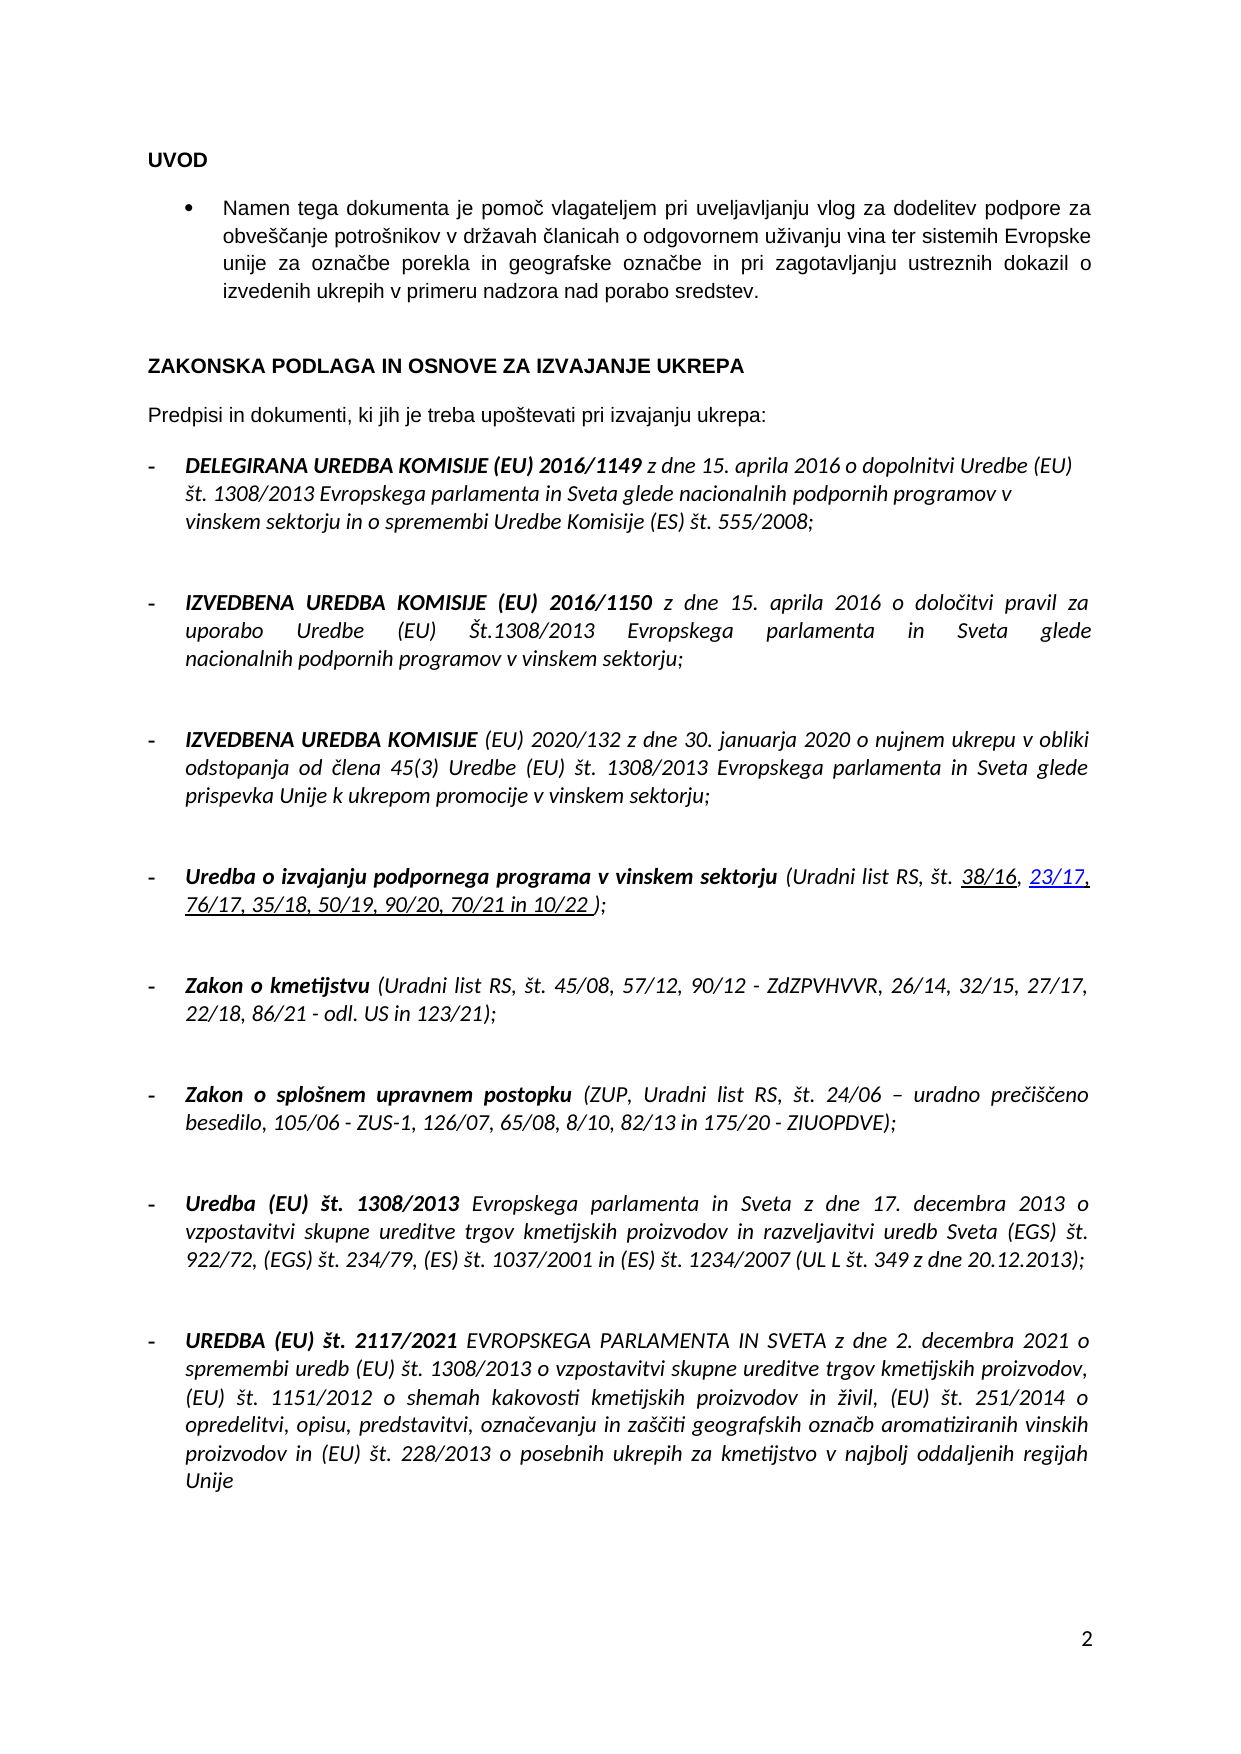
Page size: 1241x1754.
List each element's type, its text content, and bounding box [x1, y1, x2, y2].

list Zakon o splošnem upravnem postopku (ZUP, Uradni list RS, št. 24/06 – uradno prečiščeno besedilo, 105/06 - ZUS-1, 126/07, 65/08, 8/10, 82/13 in 175/20 - ZIUOPDVE); [148, 1080, 1093, 1136]
list UREDBA (EU) št. 2117/2021 EVROPSKEGA PARLAMENTA IN SVETA z dne 2. decembra 2021 o spremembi uredb (EU) št. 1308/2013 o vzpostavitvi skupne ureditve trgov kmetijskih proizvodov, (EU) št. 1151/2012 o shemah kakovosti kmetijskih proizvodov in živil, (EU) št. 251/2014 o opredelitvi, opisu, predstavitvi, označevanju in zaščiti geografskih označb aromatiziranih vinskih proizvodov in (EU) št. 228/2013 o posebnih ukrepih za kmetijstvo v najbolj oddaljenih regijah Unije [148, 1327, 1093, 1495]
list IZVEDBENA UREDBA KOMISIJE (EU) 2016/1150 z dne 15. aprila 2016 o določitvi pravil za uporabo Uredbe (EU) Št.1308/2013 Evropskega parlamenta in Sveta glede nacionalnih podpornih programov v vinskem sektorju; [148, 588, 1093, 672]
list IZVEDBENA UREDBA KOMISIJE (EU) 2020/132 z dne 30. januarja 2020 o nujnem ukrepu v obliki odstopanja od člena 45(3) Uredbe (EU) št. 1308/2013 Evropskega parlamenta in Sveta glede prispevka Unije k ukrepom promocije v vinskem sektorju; [148, 725, 1093, 809]
list Uredba (EU) št. 1308/2013 Evropskega parlamenta in Sveta z dne 17. decembra 2013 o vzpostavitvi skupne ureditve trgov kmetijskih proizvodov in razveljavitvi uredb Sveta (EGS) št. 922/72, (EGS) št. 234/79, (ES) št. 1037/2001 in (ES) št. 1234/2007 (UL L št. 349 z dne 20.12.2013); [148, 1189, 1093, 1273]
text UVOD [148, 148, 1093, 172]
list DELEGIRANA UREDBA KOMISIJE (EU) 2016/1149 z dne 15. aprila 2016 o dopolnitvi Uredbe (EU) št. 1308/2013 Evropskega parlamenta in Sveta glede nacionalnih podpornih programov v vinskem sektorju in o spremembi Uredbe Komisije (ES) št. 555/2008; [148, 451, 1093, 535]
text Predpisi in dokumenti, ki jih je treba upoštevati pri izvajanju ukrepa: [148, 403, 1093, 427]
list Uredba o izvajanju podpornega programa v vinskem sektorju (Uradni list RS, št. 38/16, 23/17, 76/17, 35/18, 50/19, 90/20, 70/21 in 10/22 ); [148, 862, 1093, 918]
list Namen tega dokumenta je pomoč vlagateljem pri uveljavljanju vlog za dodelitev podpore za obveščanje potrošnikov v državah članicah o odgovornem uživanju vina ter sistemih Evropske unije za označbe porekla in geografske označbe in pri zagotavljanju ustreznih dokazil o izvedenih ukrepih v primeru nadzora nad porabo sredstev. [185, 196, 1093, 302]
text ZAKONSKA PODLAGA IN OSNOVE ZA IZVAJANJE UKREPA [148, 354, 1093, 378]
list Zakon o kmetijstvu (Uradni list RS, št. 45/08, 57/12, 90/12 - ZdZPVHVVR, 26/14, 32/15, 27/17, 22/18, 86/21 - odl. US in 123/21); [148, 971, 1093, 1027]
